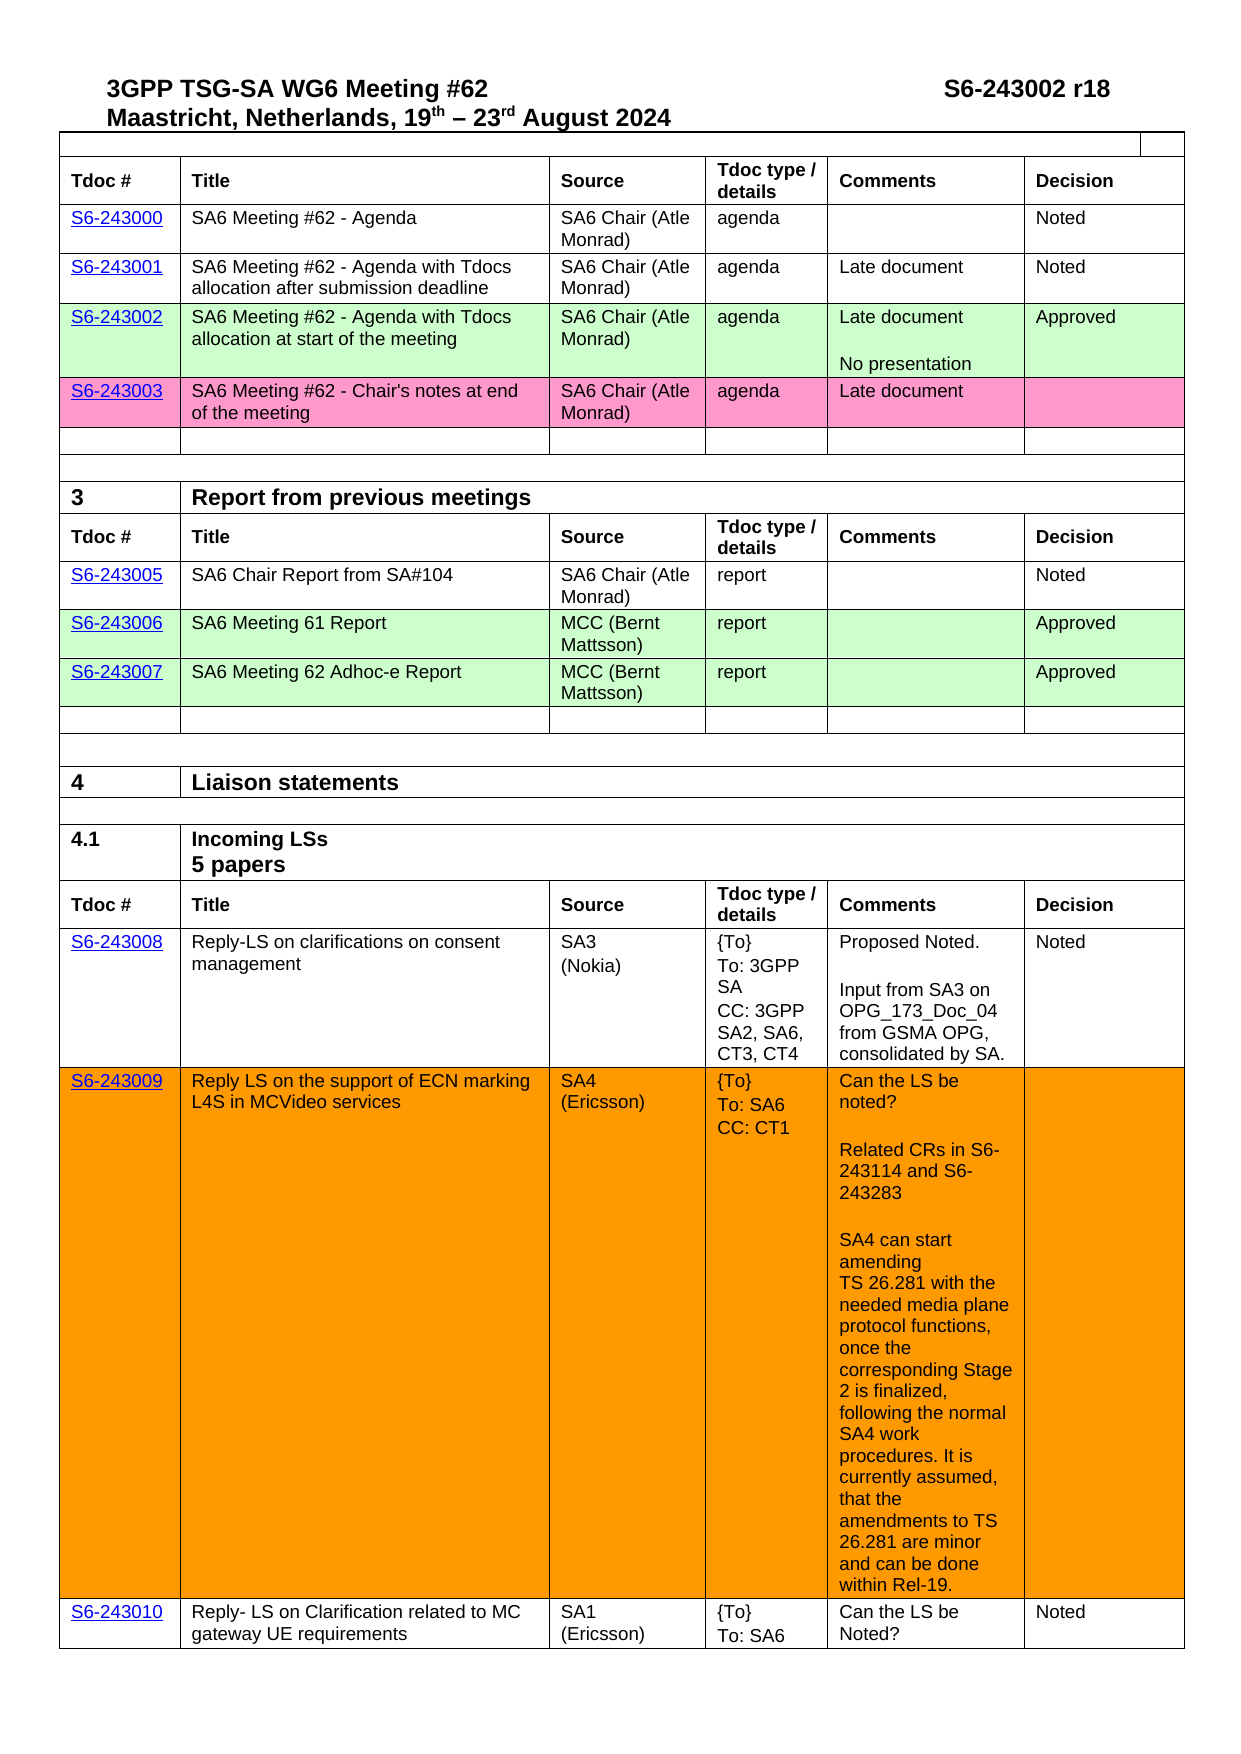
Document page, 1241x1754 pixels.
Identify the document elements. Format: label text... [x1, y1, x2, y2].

table_cell Source [550, 514, 705, 561]
table_cell Source [550, 157, 705, 204]
table_cell Tdoc type / details [706, 157, 827, 204]
table_cell SA1 (Ericsson) [550, 1599, 705, 1648]
table_cell [1025, 707, 1184, 732]
table_cell Comments [828, 881, 1024, 928]
table_cell Reply LS on the support of ECN marking L4S in MCVideo services [181, 1068, 549, 1598]
table_cell report [706, 562, 827, 609]
table_cell Late document No presentation [828, 304, 1024, 377]
table_cell [706, 428, 827, 454]
table_cell SA6 Chair (Atle Monrad) [550, 562, 705, 609]
table_cell [60, 707, 180, 732]
table_cell Decision [1025, 157, 1184, 204]
table_cell Liaison statements [181, 767, 1184, 797]
table_cell agenda [706, 378, 827, 427]
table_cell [828, 1599, 1024, 1648]
table_cell [828, 659, 1024, 706]
table_cell S6-243000 [60, 205, 180, 252]
table_cell [181, 428, 549, 454]
table_cell Decision [1025, 514, 1184, 561]
table_cell Reply-LS on clarifications on consent management [181, 929, 549, 1067]
table_cell [181, 707, 549, 732]
table_cell SA6 Meeting #62 - Chair's notes at end of the meeting [181, 378, 549, 427]
table_cell Noted [1025, 562, 1184, 609]
table_cell SA6 Chair (Atle Monrad) [550, 304, 705, 377]
table_cell Tdoc # [60, 881, 180, 928]
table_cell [181, 1599, 549, 1648]
table_cell 3 [60, 482, 180, 512]
table_cell 4.1 [60, 825, 180, 879]
table_cell [1025, 1068, 1184, 1598]
table_cell Source [550, 881, 705, 928]
table_cell agenda [706, 304, 827, 377]
table_cell [550, 707, 705, 732]
table_cell [1025, 428, 1184, 454]
table_cell Report from previous meetings [181, 482, 1184, 512]
table_cell {To} To: SA6 CC: CT1 [706, 1068, 827, 1598]
table_cell SA6 Meeting #62 - Agenda with Tdocs allocation after submission deadline [181, 254, 549, 303]
table_cell Tdoc type / details [706, 514, 827, 561]
table_cell Noted [1025, 205, 1184, 252]
table_cell Tdoc # [60, 514, 180, 561]
table_cell Decision [1025, 881, 1184, 928]
table_cell Title [181, 881, 549, 928]
table_cell Can the LS be noted? Related CRs in S6-243114 and S6-243283 SA4 can start amending TS 26.281 with the needed media plane protocol functions, once the corresponding Stage 2 is finalized, following the normal SA4 work procedures. It is currently assumed, that the amendments to TS 26.281 are minor and can be done within Rel-19. [828, 1068, 1024, 1598]
table_cell S6-243009 [60, 1068, 180, 1598]
table_cell Title [181, 514, 549, 561]
table_cell Late document [828, 378, 1024, 427]
table_cell SA6 Meeting #62 - Agenda [181, 205, 549, 252]
table_cell Proposed Noted. Input from SA3 on OPG_173_Doc_04 from GSMA OPG, consolidated by SA. [828, 929, 1024, 1067]
table_cell MCC (Bernt Mattsson) [550, 610, 705, 657]
table_cell SA3 (Nokia) [550, 929, 705, 1067]
table_cell [828, 205, 1024, 252]
table_cell report [706, 610, 827, 657]
table_cell [706, 707, 827, 732]
table_cell Late document [828, 254, 1024, 303]
table_cell SA6 Chair (Atle Monrad) [550, 205, 705, 252]
table_cell Noted [1025, 929, 1184, 1067]
table_cell agenda [706, 205, 827, 252]
table_cell Tdoc type / details [706, 881, 827, 928]
table_cell SA6 Meeting #62 - Agenda with Tdocs allocation at start of the meeting [181, 304, 549, 377]
table_cell Comments [828, 514, 1024, 561]
table_cell [828, 610, 1024, 657]
table_cell Comments [828, 157, 1024, 204]
table_cell [60, 734, 1184, 766]
table_cell [1141, 133, 1184, 156]
table_cell [60, 798, 1184, 824]
table_cell S6-243001 [60, 254, 180, 303]
table_cell Noted [1025, 1599, 1184, 1648]
table_cell S6-243007 [60, 659, 180, 706]
table_cell [828, 707, 1024, 732]
table_cell S6-243010 [60, 1599, 180, 1648]
table_cell SA6 Chair (Atle Monrad) [550, 378, 705, 427]
table_cell [1025, 378, 1184, 427]
table_cell Title [181, 157, 549, 204]
table_cell [828, 562, 1024, 609]
table_cell S6-243002 [60, 304, 180, 377]
table_cell Noted [1025, 254, 1184, 303]
table_cell [60, 133, 1140, 156]
table_cell SA6 Meeting 61 Report [181, 610, 549, 657]
table_cell 4 [60, 767, 180, 797]
table_cell report [706, 659, 827, 706]
table_cell [60, 455, 1184, 481]
table_cell {To} To: SA6 CC: [706, 1599, 827, 1648]
table_cell SA6 Chair (Atle Monrad) [550, 254, 705, 303]
table_cell Approved [1025, 304, 1184, 377]
table_cell SA4 (Ericsson) [550, 1068, 705, 1598]
table_cell S6-243008 [60, 929, 180, 1067]
table_cell [828, 428, 1024, 454]
table_cell S6-243006 [60, 610, 180, 657]
table_cell SA6 Chair Report from SA#104 [181, 562, 549, 609]
table_cell Approved [1025, 610, 1184, 657]
table_cell S6-243003 [60, 378, 180, 427]
table_cell Incoming LSs 5 papers [181, 825, 1184, 879]
table_cell [550, 428, 705, 454]
table_cell [60, 428, 180, 454]
table_cell SA6 Meeting 62 Adhoc-e Report [181, 659, 549, 706]
table_cell Tdoc # [60, 157, 180, 204]
table_cell MCC (Bernt Mattsson) [550, 659, 705, 706]
table_cell agenda [706, 254, 827, 303]
table_cell S6-243005 [60, 562, 180, 609]
table_cell Approved [1025, 659, 1184, 706]
table_cell {To} To: 3GPP SA CC: 3GPP SA2, SA6, CT3, CT4 [706, 929, 827, 1067]
